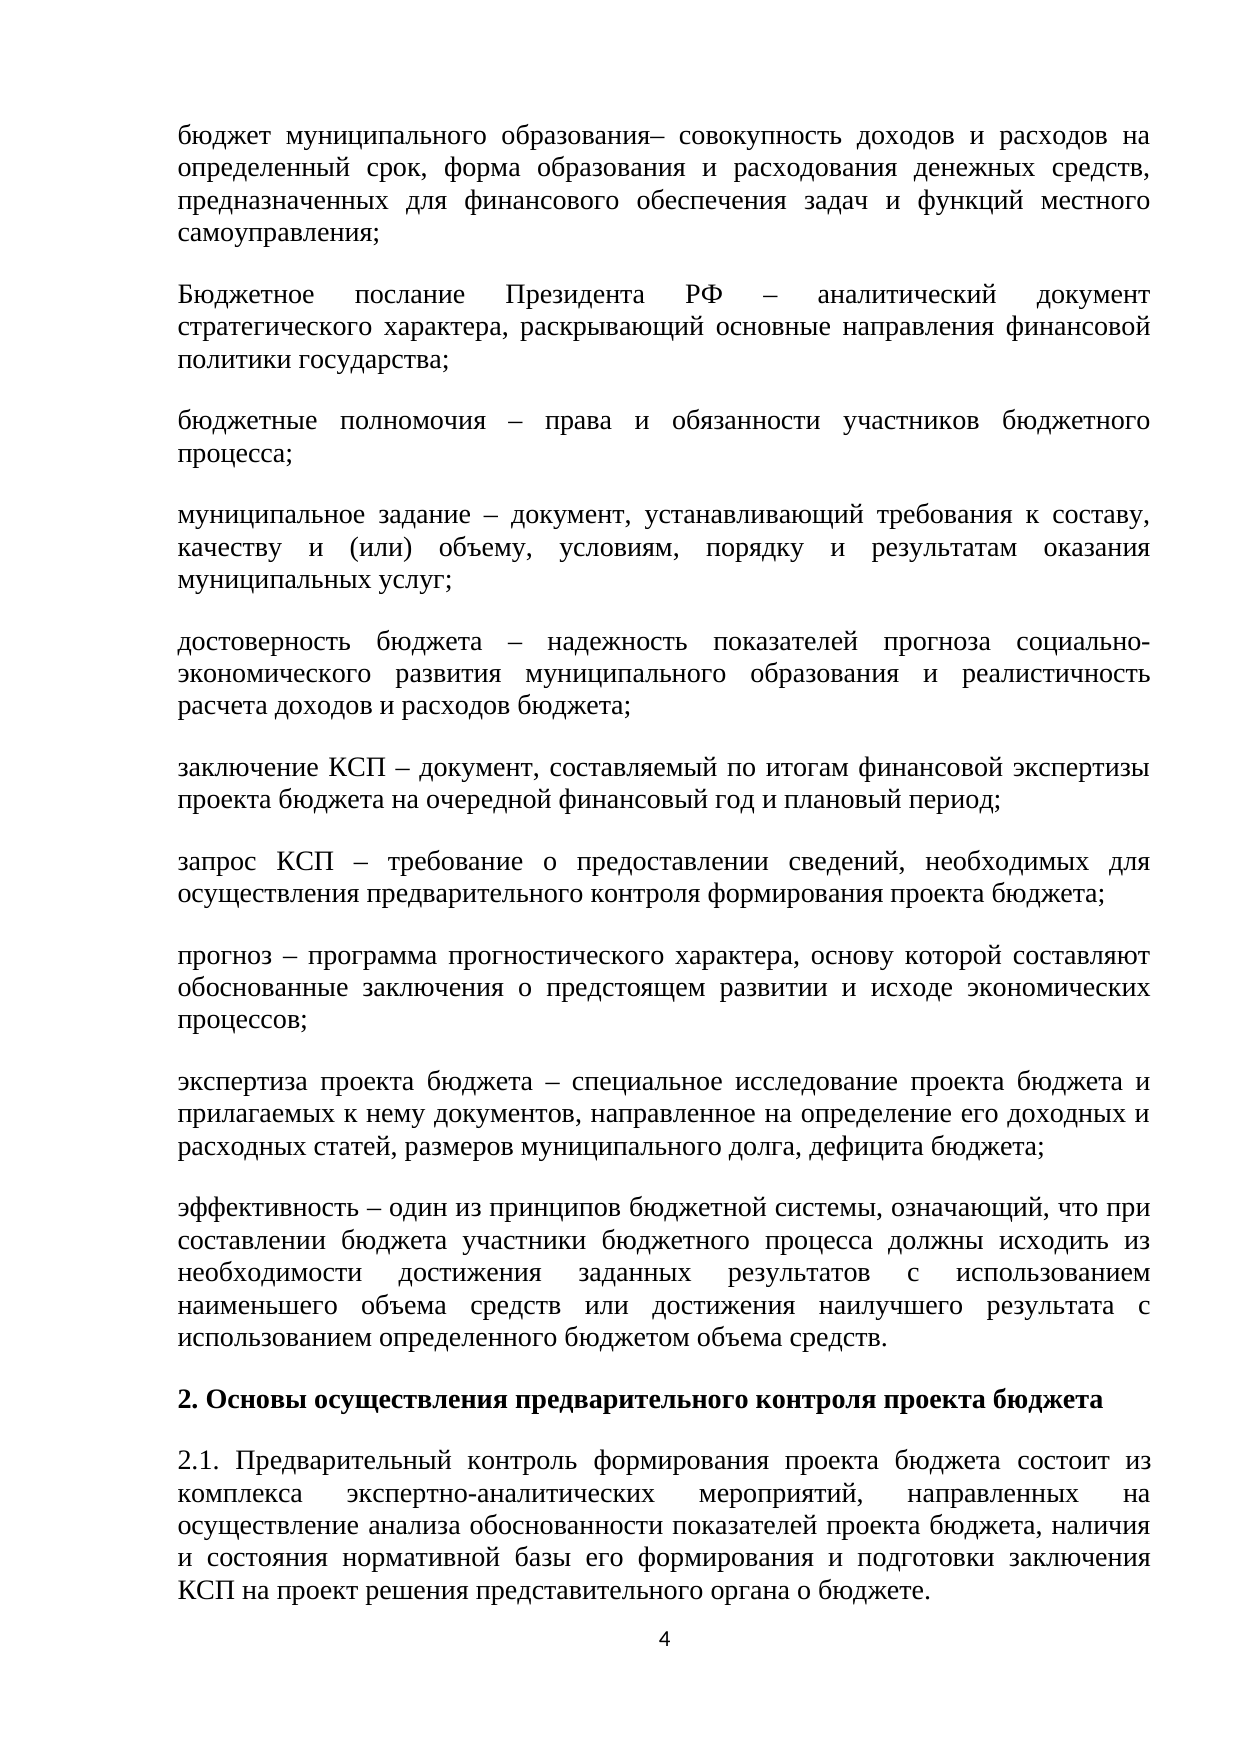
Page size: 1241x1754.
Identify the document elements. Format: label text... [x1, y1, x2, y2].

text 2. Основы осуществления предварительного контроля проекта бюджета [177, 1382, 1152, 1414]
text запрос КСП – требование о предоставлении сведений, необходимых для осуществления предварительного контроля формирования проекта бюджета; [177, 844, 1152, 909]
text 2.1. Предварительный контроль формирования проекта бюджета состоит из комплекса экспертно-аналитических мероприятий, направленных на осуществление анализа обоснованности показателей проекта бюджета, наличия и состояния нормативной базы его формирования и подготовки заключения КСП на проект решения представительного органа о бюджете. [177, 1443, 1152, 1605]
text эффективность – один из принципов бюджетной системы, означающий, что при составлении бюджета участники бюджетного процесса должны исходить из необходимости достижения заданных результатов с использованием наименьшего объема средств или достижения наилучшего результата с использованием определенного бюджетом объема средств. [177, 1191, 1152, 1352]
text экспертиза проекта бюджета – специальное исследование проекта бюджета и прилагаемых к нему документов, направленное на определение его доходных и расходных статей, размеров муниципального долга, дефицита бюджета; [177, 1064, 1152, 1161]
text муниципальное задание – документ, устанавливающий требования к составу, качеству и (или) объему, условиям, порядку и результатам оказания муниципальных услуг; [177, 497, 1152, 594]
text бюджет муниципального образования– совокупность доходов и расходов на определенный срок, форма образования и расходования денежных средств, предназначенных для финансового обеспечения задач и функций местного самоуправления; [177, 118, 1152, 248]
text бюджетные полномочия – права и обязанности участников бюджетного процесса; [177, 403, 1152, 468]
text достоверность бюджета – надежность показателей прогноза социально-экономического развития муниципального образования и реалистичность расчета доходов и расходов бюджета; [177, 623, 1152, 721]
text заключение КСП – документ, составляемый по итогам финансовой экспертизы проекта бюджета на очередной финансовый год и плановый период; [177, 750, 1152, 815]
text Бюджетное послание Президента РФ – аналитический документ стратегического характера, раскрывающий основные направления финансовой политики государства; [177, 277, 1152, 374]
text прогноз – программа прогностического характера, основу которой составляют обоснованные заключения о предстоящем развитии и исходе экономических процессов; [177, 938, 1152, 1035]
